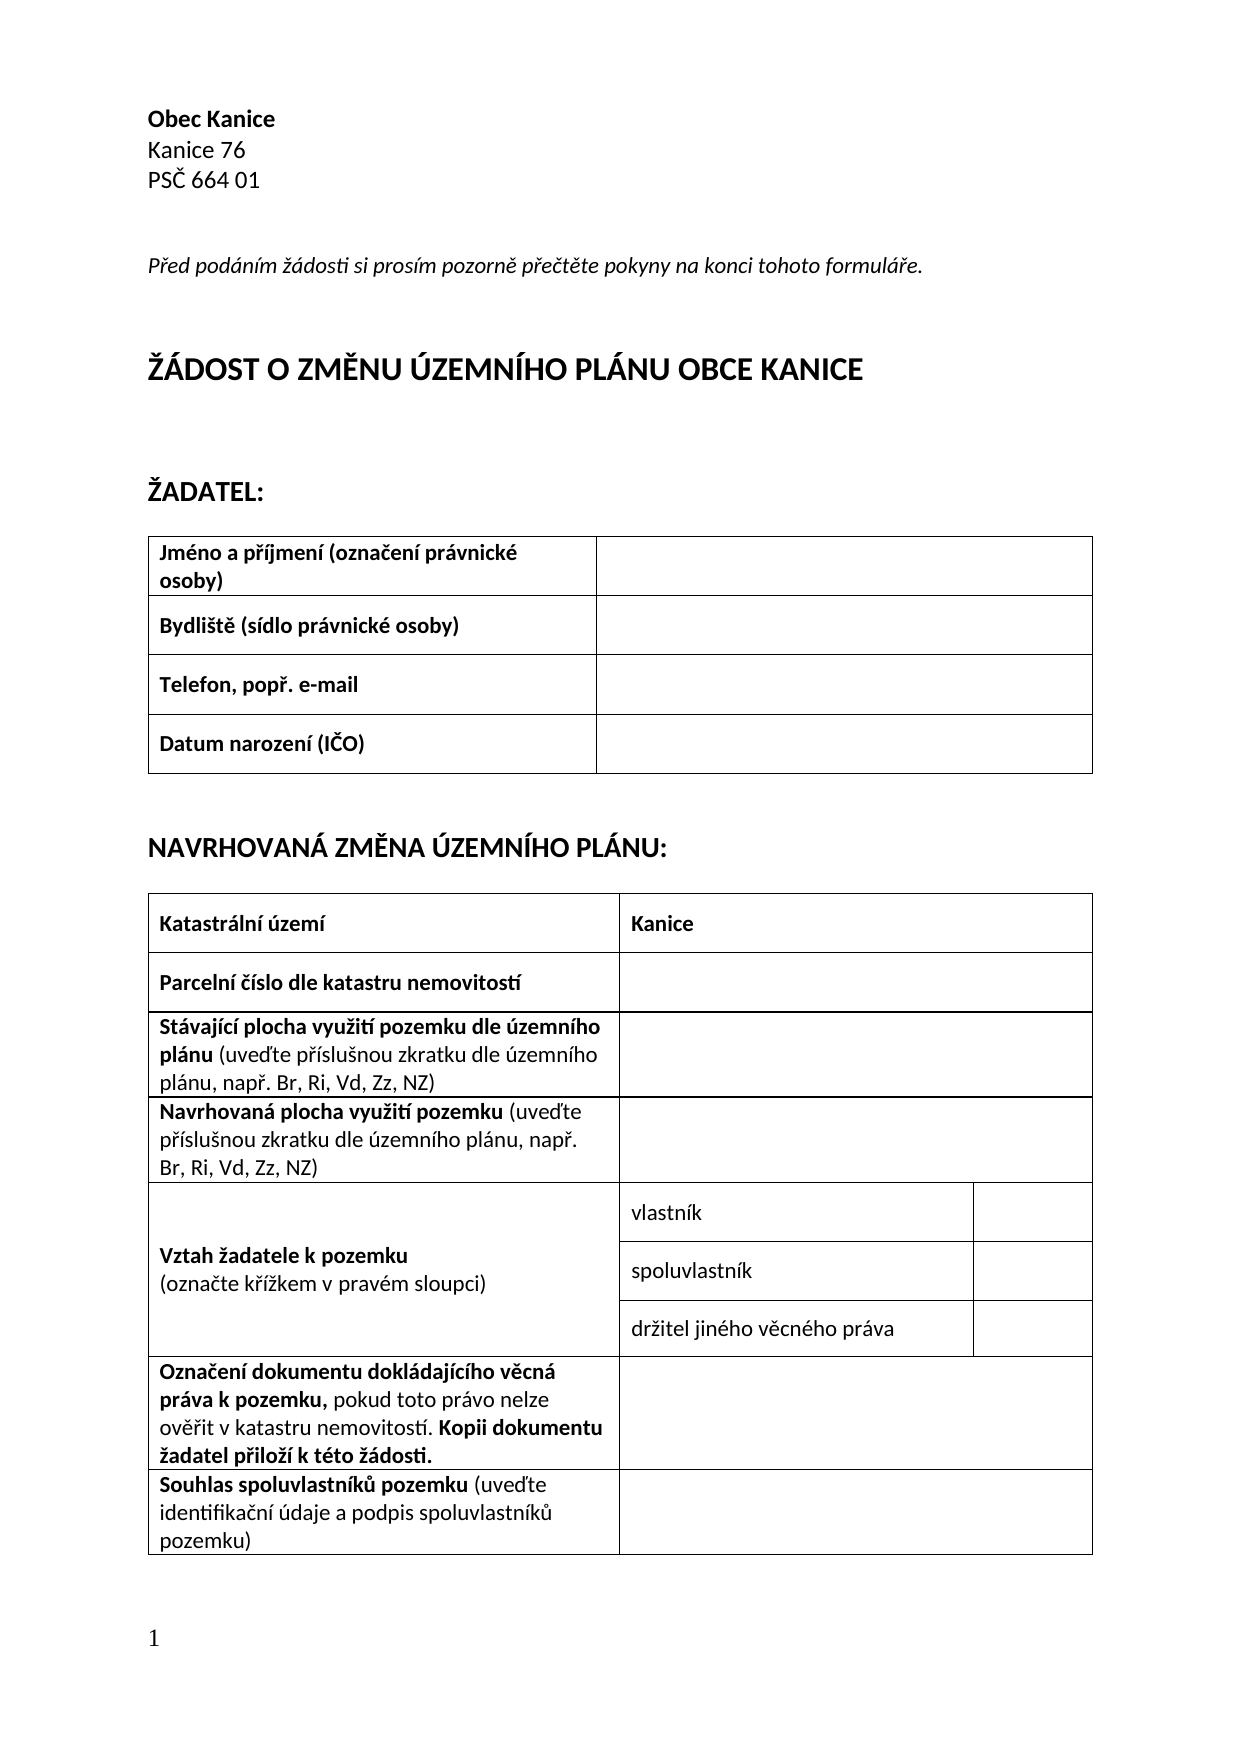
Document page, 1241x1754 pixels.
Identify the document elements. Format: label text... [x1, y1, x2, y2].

table_cell vlastník [620, 1183, 973, 1241]
table_cell Stávající plocha využití pozemku dle územního plánu (uveďte příslušnou zkratku dle územního plánu, např. Br, Ri, Vd, Zz, NZ) [149, 1013, 619, 1096]
table_cell Souhlas spoluvlastníků pozemku (uveďte identifikační údaje a podpis spoluvlastníků pozemku) [149, 1470, 619, 1554]
text PSČ 664 01 [148, 164, 1093, 195]
table_cell držitel jiného věcného práva [620, 1301, 973, 1356]
table_cell [620, 1357, 1092, 1469]
table_cell Parcelní číslo dle katastru nemovitostí [149, 953, 619, 1011]
table_cell [974, 1301, 1092, 1356]
text ŽADATEL: [148, 473, 1093, 508]
table_cell Navrhovaná plocha využití pozemku (uveďte příslušnou zkratku dle územního plánu, např. Br, Ri, Vd, Zz, NZ) [149, 1098, 619, 1182]
table_cell [620, 1098, 1092, 1182]
table_cell [620, 1470, 1092, 1554]
table_header Jméno a příjmení (označení právnické osoby) [149, 537, 596, 595]
table_cell [597, 715, 1092, 772]
table_cell Vztah žadatele k pozemku (označte křížkem v pravém sloupci) [149, 1183, 619, 1356]
text Kanice 76 [148, 134, 1093, 164]
table_cell [974, 1183, 1092, 1241]
table_cell [597, 655, 1092, 713]
text ŽÁDOST O ZMĚNU ÚZEMNÍHO PLÁNU OBCE KANICE [148, 348, 1093, 388]
table_cell [620, 1013, 1092, 1096]
table_header [597, 537, 1092, 595]
table_cell Telefon, popř. e-mail [149, 655, 596, 713]
table_cell [597, 596, 1092, 654]
text NAVRHOVANÁ ZMĚNA ÚZEMNÍHO PLÁNU: [148, 829, 1093, 865]
table_cell Datum narození (IČO) [149, 715, 596, 772]
table_header Katastrální území [149, 894, 619, 952]
table_cell Označení dokumentu dokládajícího věcná práva k pozemku, pokud toto právo nelze ověřit v katastru nemovitostí. Kopii dokumentu žadatel přiloží k této žádosti. [149, 1357, 619, 1469]
table_cell Bydliště (sídlo právnické osoby) [149, 596, 596, 654]
text Před podáním žádosti si prosím pozorně přečtěte pokyny na konci tohoto formuláře. [148, 251, 1093, 279]
table_cell spoluvlastník [620, 1242, 973, 1300]
text Obec Kanice [148, 103, 1093, 134]
table_cell [620, 953, 1092, 1011]
table_cell [974, 1242, 1092, 1300]
table_header Kanice [620, 894, 1092, 952]
